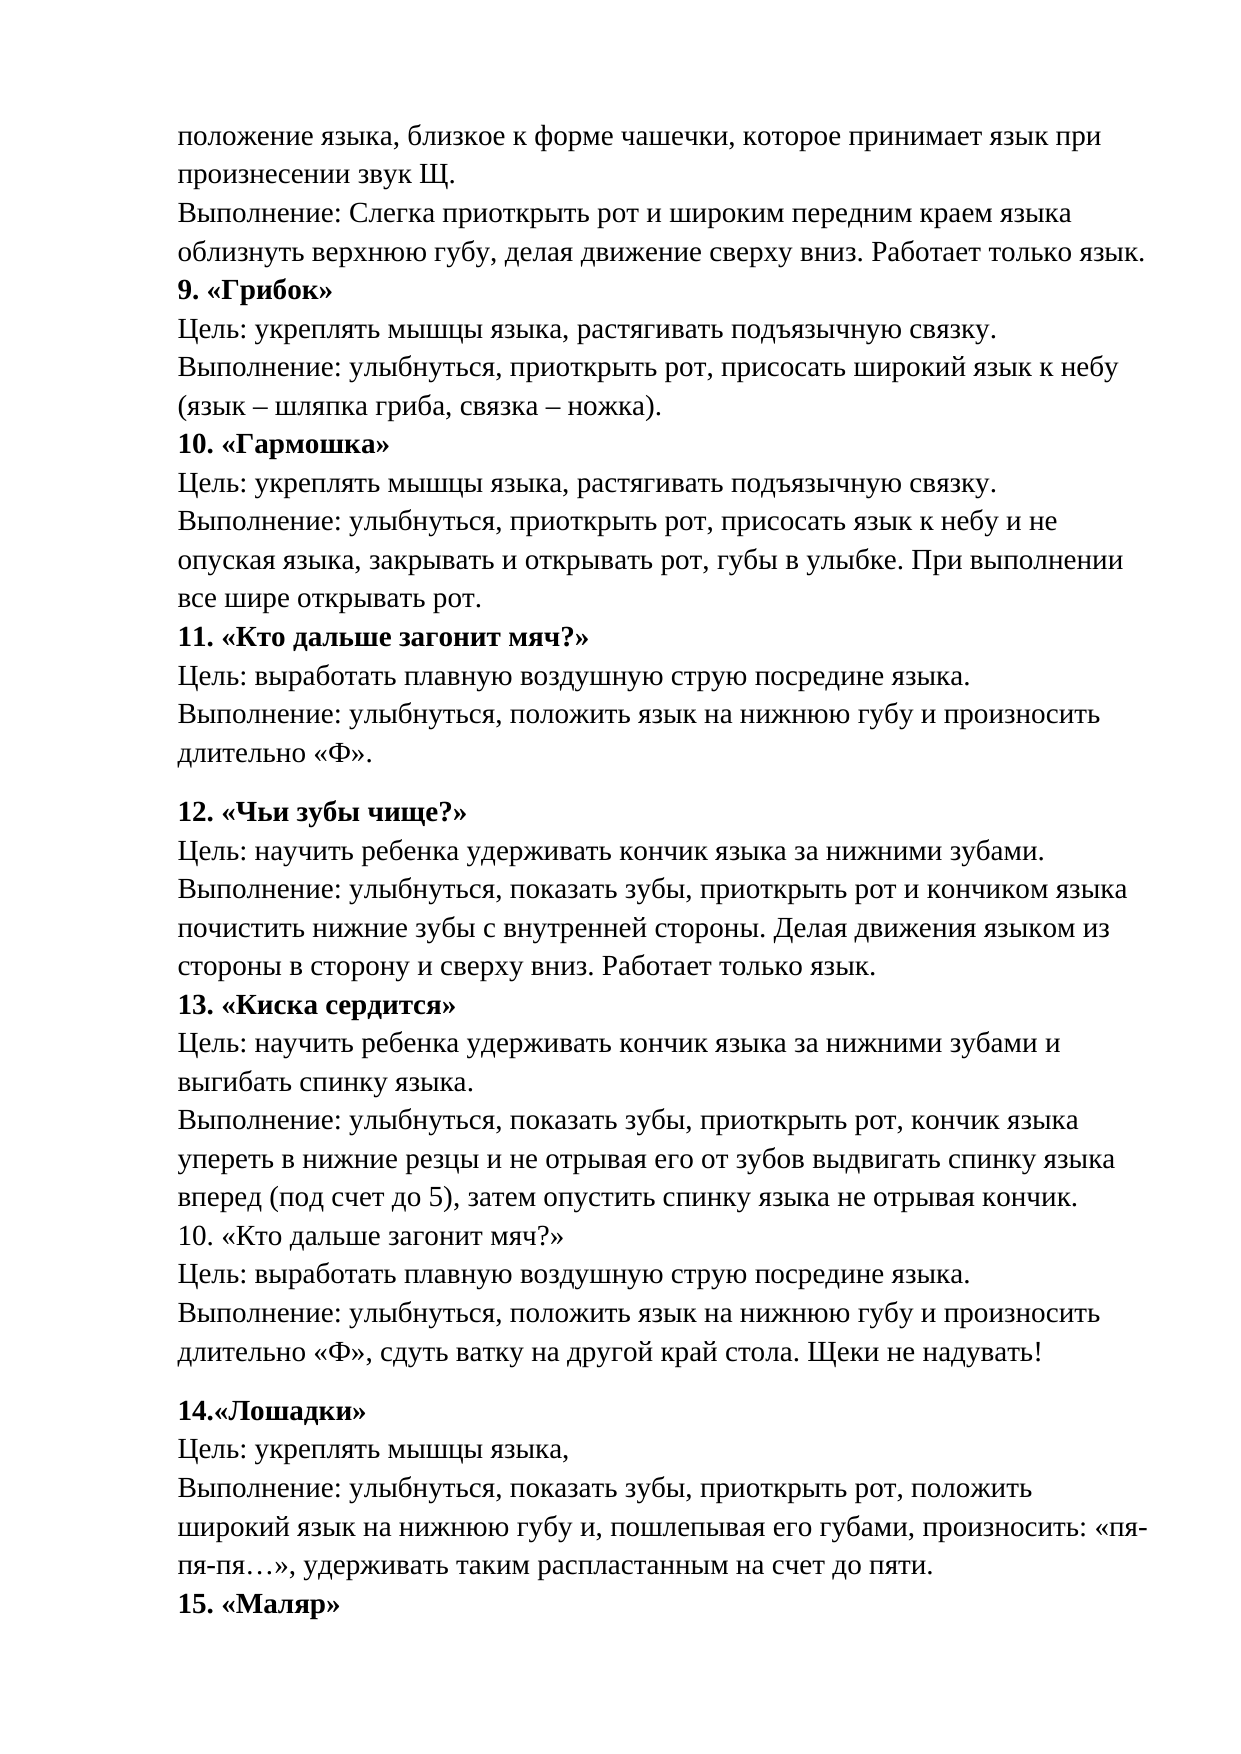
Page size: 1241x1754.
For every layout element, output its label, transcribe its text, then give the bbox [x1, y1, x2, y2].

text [177, 118, 1152, 768]
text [177, 1393, 1152, 1619]
text 12. «Чьи зубы чище?» Цель: научить ребенка удерживать кончик языка за нижними зубами. Выполнение: улыбнуться, показать зубы, приоткрыть рот и кончиком языка почистить нижние зубы с внутренней стороны. Делая движения языком из стороны в сторону и сверху вниз. Работает только язык. 13. «Киска сердится» Цель: научить ребенка удерживать кончик языка за нижними зубами и выгибать спинку языка. Выполнение: улыбнуться, показать зубы, приоткрыть рот, кончик языка упереть в нижние резцы и не отрывая его от зубов выдвигать спинку языка вперед (под счет до 5), затем опустить спинку языка не отрывая кончик. 10. «Кто дальше загонит мяч?» Цель: выработать плавную воздушную струю посредине языка. Выполнение: улыбнуться, положить язык на нижнюю губу и произносить длительно «Ф», сдуть ватку на другой край стола. Щеки не надувать! [177, 794, 1152, 1367]
